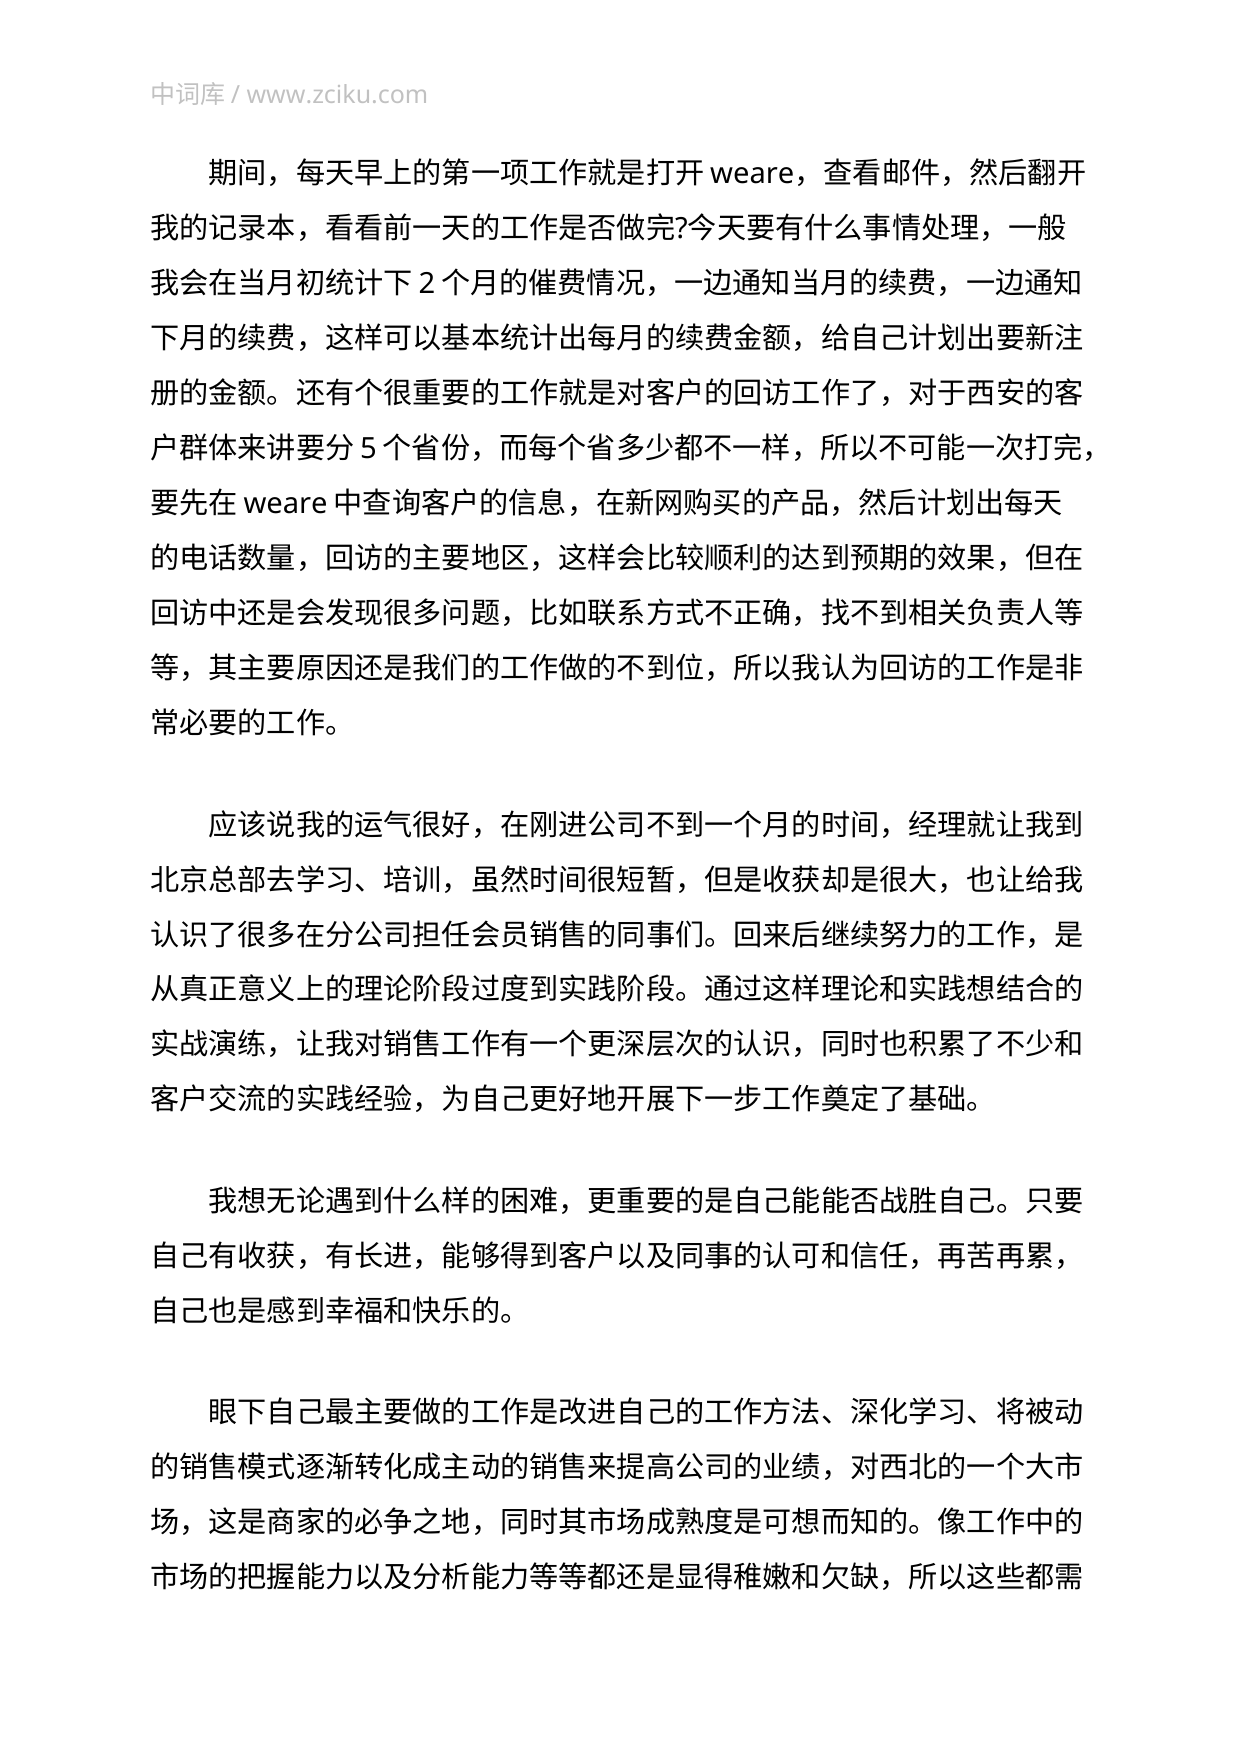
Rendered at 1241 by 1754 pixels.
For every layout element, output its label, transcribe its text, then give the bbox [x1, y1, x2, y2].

text 期间，每天早上的第一项工作就是打开weare，查看邮件，然后翻开我的记录本，看看前一天的工作是否做完?今天要有什么事情处理，一般我会在当月初统计下2个月的催费情况，一边通知当月的续费，一边通知下月的续费，这样可以基本统计出每月的续费金额，给自己计划出要新注册的金额。还有个很重要的工作就是对客户的回访工作了，对于西安的客户群体来讲要分5个省份，而每个省多少都不一样，所以不可能一次打完，要先在weare中查询客户的信息，在新网购买的产品，然后计划出每天的电话数量，回访的主要地区，这样会比较顺利的达到预期的效果，但在回访中还是会发现很多问题，比如联系方式不正确，找不到相关负责人等等，其主要原因还是我们的工作做的不到位，所以我认为回访的工作是非常必要的工作。 [150, 150, 1090, 742]
text 应该说我的运气很好，在刚进公司不到一个月的时间，经理就让我到北京总部去学习、培训，虽然时间很短暂，但是收获却是很大，也让给我认识了很多在分公司担任会员销售的同事们。回来后继续努力的工作，是从真正意义上的理论阶段过度到实践阶段。通过这样理论和实践想结合的实战演练，让我对销售工作有一个更深层次的认识，同时也积累了不少和客户交流的实践经验，为自己更好地开展下一步工作奠定了基础。 [150, 801, 1090, 1118]
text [150, 1389, 1090, 1596]
text 我想无论遇到什么样的困难，更重要的是自己能能否战胜自己。只要自己有收获，有长进，能够得到客户以及同事的认可和信任，再苦再累，自己也是感到幸福和快乐的。 [150, 1177, 1090, 1329]
